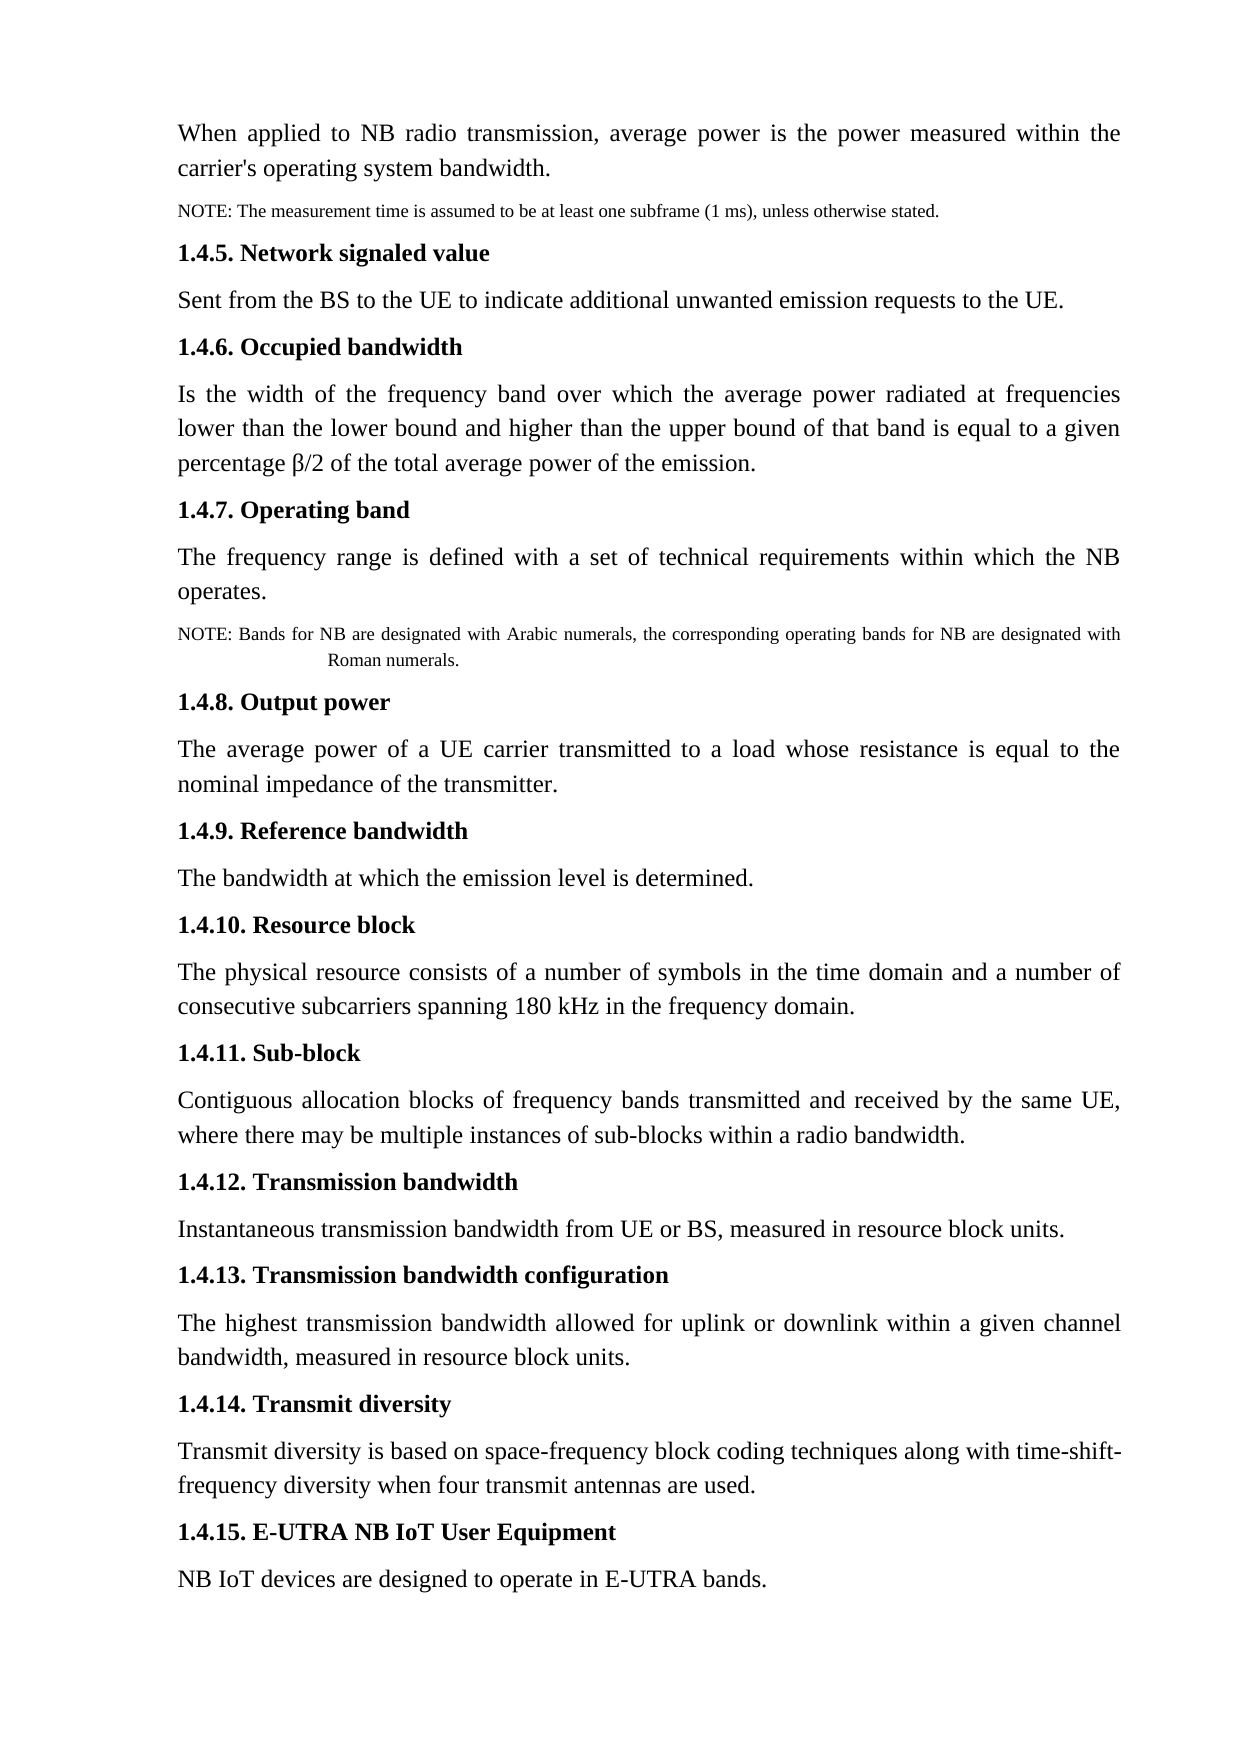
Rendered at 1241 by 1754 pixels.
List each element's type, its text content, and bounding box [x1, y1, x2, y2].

text 1.4.9. Reference bandwidth [177, 816, 1122, 844]
text Instantaneous transmission bandwidth from UE or BS, measured in resource block units. [177, 1214, 1122, 1242]
text 1.4.11. Sub-block [177, 1038, 1122, 1067]
text 1.4.13. Transmission bandwidth configuration [177, 1261, 1122, 1289]
text NOTE: The measurement time is assumed to be at least one subframe (1 ms), unless otherwise stated. [177, 199, 1122, 221]
text The highest transmission bandwidth allowed for uplink or downlink within a given channel bandwidth, measured in resource block units. [177, 1308, 1122, 1371]
text 1.4.14. Transmit diversity [177, 1389, 1122, 1418]
text The physical resource consists of a number of symbols in the time domain and a number of consecutive subcarriers spanning 180 kHz in the frequency domain. [177, 957, 1122, 1020]
text When applied to NB radio transmission, average power is the power measured within the carrier's operating system bandwidth. [177, 118, 1122, 181]
text 1.4.12. Transmission bandwidth [177, 1167, 1122, 1195]
text The average power of a UE carrier transmitted to a load whose resistance is equal to the nominal impedance of the transmitter. [177, 734, 1122, 798]
text 1.4.6. Occupied bandwidth [177, 332, 1122, 361]
text The frequency range is defined with a set of technical requirements within which the NB operates. [177, 542, 1122, 605]
text The bandwidth at which the emission level is determined. [177, 863, 1122, 892]
text Transmit diversity is based on space-frequency block coding techniques along with time-shift-frequency diversity when four transmit antennas are used. [177, 1436, 1122, 1499]
text 1.4.15. E-UTRA NB IoT User Equipment [177, 1517, 1122, 1546]
text 1.4.8. Output power [177, 687, 1122, 716]
text 1.4.10. Resource block [177, 910, 1122, 938]
text NOTE: Bands for NB are designated with Arabic numerals, the corresponding operating bands for NB are designated with Roman numerals. [177, 623, 1122, 671]
text Sent from the BS to the UE to indicate additional unwanted emission requests to the UE. [177, 285, 1122, 314]
text NB IoT devices are designed to operate in E-UTRA bands. [177, 1564, 1122, 1593]
text 1.4.7. Operating band [177, 495, 1122, 523]
text Contiguous allocation blocks of frequency bands transmitted and received by the same UE, where there may be multiple instances of sub-blocks within a radio bandwidth. [177, 1085, 1122, 1148]
text Is the width of the frequency band over which the average power radiated at frequencies lower than the lower bound and higher than the upper bound of that band is equal to a given percentage β/2 of the total average power of the emission. [177, 379, 1122, 477]
text 1.4.5. Network signaled value [177, 238, 1122, 267]
